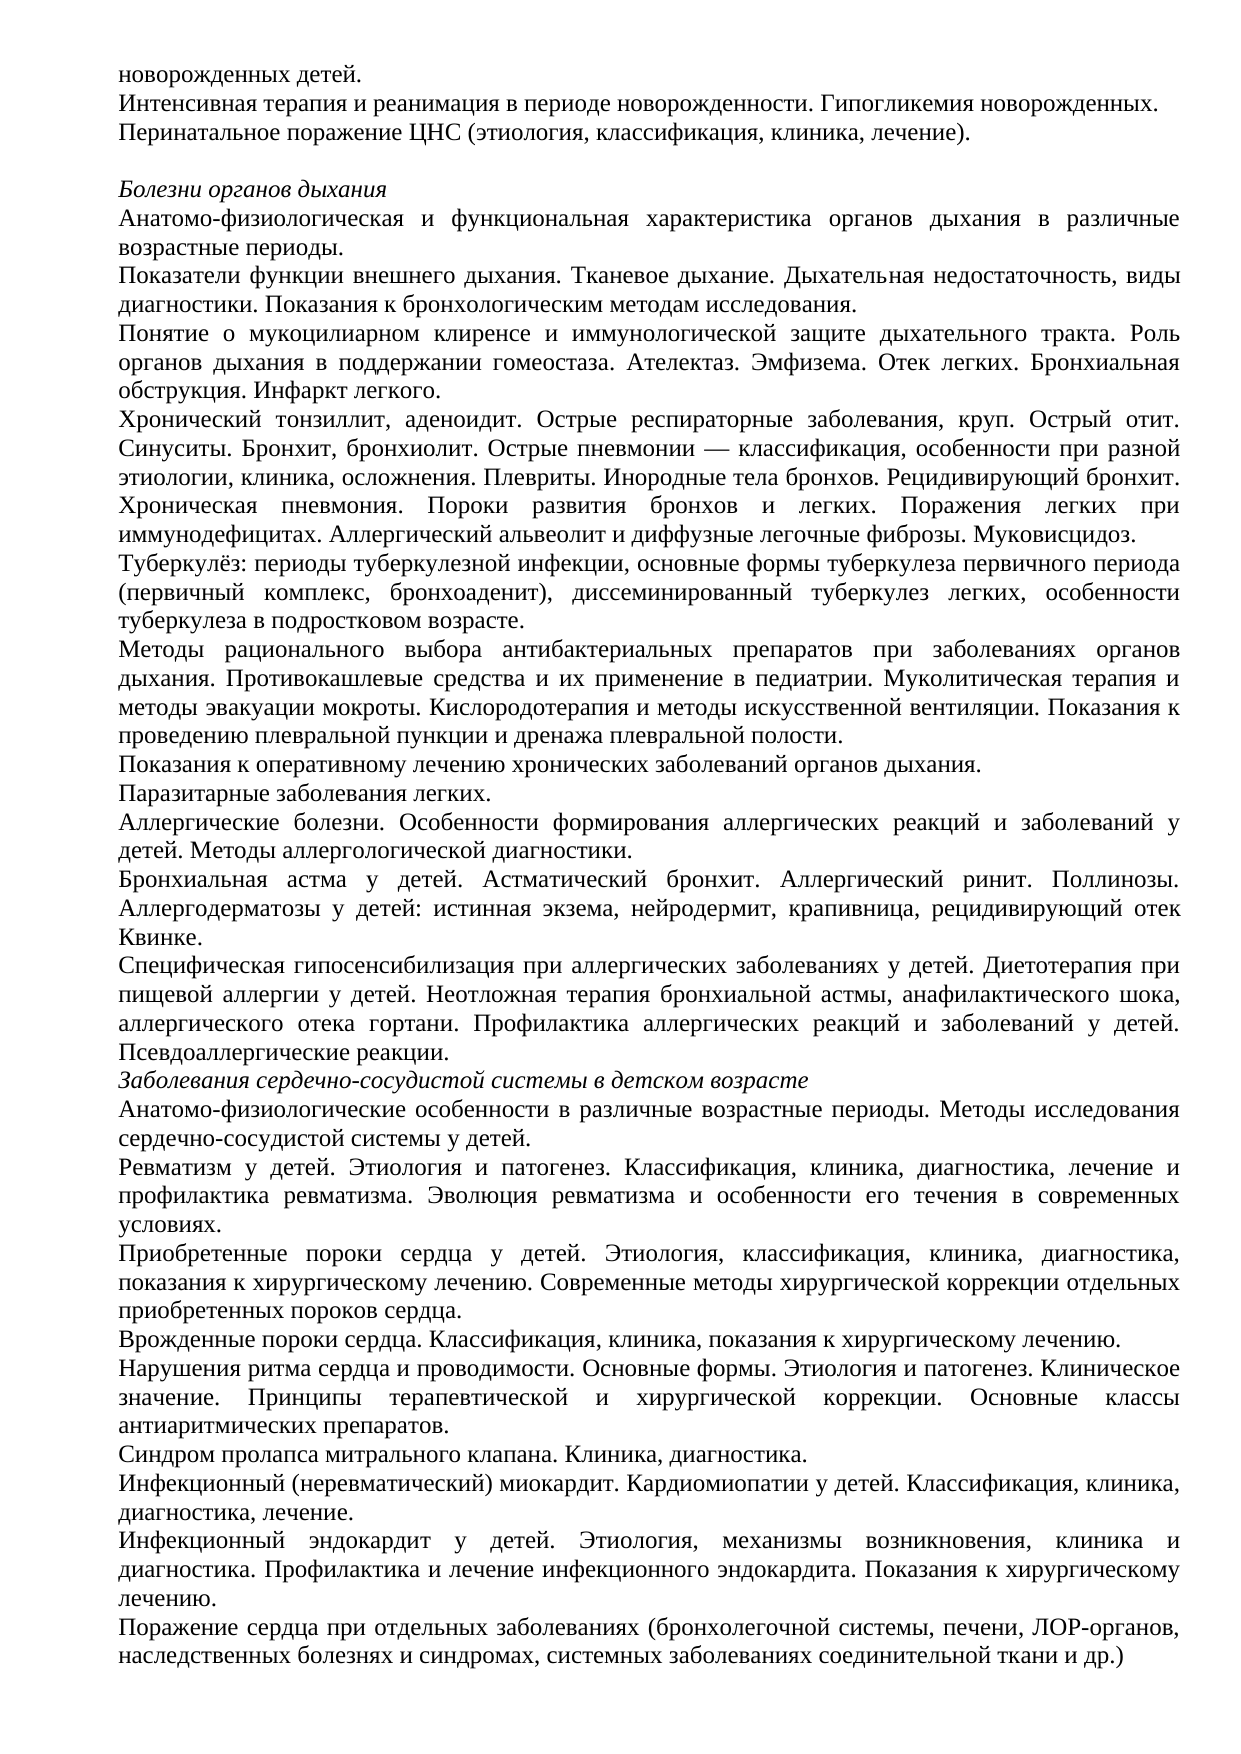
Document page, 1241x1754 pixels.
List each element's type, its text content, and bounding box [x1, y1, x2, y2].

text Методы рационального выбора антибактериальных препаратов при заболеваниях органов дыхания. Противокашлевые средства и их применение в педиатрии. Муколитическая терапия и методы эвакуации мокроты. Кислородотерапия и методы искусственной вентиляции. Показания к проведению плевральной пункции и дренажа плевральной полости. [118, 634, 1181, 749]
text Врожденные пороки сердца. Классификация, клиника, показания к хирургическому лечению. [118, 1324, 1181, 1353]
text Ревматизм у детей. Этиология и патогенез. Классификация, клиника, диагностика, лечение и профилактика ревматизма. Эволюция ревматизма и особенности его течения в современных условиях. [118, 1152, 1181, 1238]
subtitle Болезни органов дыхания [118, 174, 1181, 203]
text Показатели функции внешнего дыхания. Тканевое дыхание. Дыхательная недостаточность, виды диагностики. Показания к бронхологическим методам исследования. [118, 260, 1181, 318]
text Хронический тонзиллит, аденоидит. Острые респираторные заболевания, круп. Острый отит. Синуситы. Бронхит, бронхиолит. Острые пневмонии — классификация, особенности при разной этиологии, клиника, осложнения. Плевриты. Инородные тела бронхов. Рецидивирующий бронхит. Хроническая пневмония. Пороки развития бронхов и легких. Поражения легких при иммунодефицитах. Аллергический альвеолит и диффузные легочные фиброзы. Муковисцидоз. [118, 404, 1181, 548]
text Паразитарные заболевания легких. [118, 778, 1181, 807]
text Показания к оперативному лечению хронических заболеваний органов дыхания. [118, 749, 1181, 778]
text Бронхиальная астма у детей. Астматический бронхит. Аллергический ринит. Поллинозы. Аллергодерматозы у детей: истинная экзема, нейродермит, крапивница, рецидивирующий отек Квинке. [118, 864, 1181, 950]
text Инфекционный эндокардит у детей. Этиология, механизмы возникновения, клиника и диагностика. Профилактика и лечение инфекционного эндокардита. Показания к хирургическому лечению. [118, 1525, 1181, 1612]
text Анатомо-физиологическая и функциональная характеристика органов дыхания в различные возрастные периоды. [118, 203, 1181, 260]
text Приобретенные пороки сердца у детей. Этиология, классификация, клиника, диагностика, показания к хирургическому лечению. Современные методы хирургической коррекции отдельных приобретенных пороков сердца. [118, 1238, 1181, 1324]
text Перинатальное поражение ЦНС (этиология, классификация, клиника, лечение). [118, 117, 1181, 145]
text Специфическая гипосенсибилизация при аллергических заболеваниях у детей. Диетотерапия при пищевой аллергии у детей. Неотложная терапия бронхиальной астмы, анафилактического шока, аллергического отека гортани. Профилактика аллергических реакций и заболеваний у детей. Псевдоаллергические реакции. [118, 950, 1181, 1065]
text Понятие о мукоцилиарном клиренсе и иммунологической защите дыхательного тракта. Роль органов дыхания в поддержании гомеостаза. Ателектаз. Эмфизема. Отек легких. Бронхиальная обструкция. Инфаркт легкого. [118, 318, 1181, 404]
subtitle Заболевания сердечно-сосудистой системы в детском возрасте [118, 1065, 1181, 1094]
text Нарушения ритма сердца и проводимости. Основные формы. Этиология и патогенез. Клиническое значение. Принципы терапевтической и хирургической коррекции. Основные классы антиаритмических препаратов. [118, 1353, 1181, 1439]
text Поражение сердца при отдельных заболеваниях (бронхолегочной системы, печени, ЛОР-органов, наследственных болезнях и синдромах, системных заболеваниях соединительной ткани и др.) [118, 1612, 1181, 1669]
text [118, 59, 1181, 88]
text Туберкулёз: периоды туберкулезной инфекции, основные формы туберкулеза первичного периода (первичный комплекс, бронхоаденит), диссеминированный туберкулез легких, особенности туберкулеза в подростковом возрасте. [118, 548, 1181, 634]
text Инфекционный (неревматический) миокардит. Кардиомиопатии у детей. Классификация, клиника, диагностика, лечение. [118, 1468, 1181, 1525]
text Интенсивная терапия и реанимация в периоде новорожденности. Гипогликемия новорожденных. [118, 88, 1181, 117]
text Анатомо-физиологические особенности в различные возрастные периоды. Методы исследования сердечно-сосудистой системы у детей. [118, 1094, 1181, 1152]
text Синдром пролапса митрального клапана. Клиника, диагностика. [118, 1439, 1181, 1468]
text Аллергические болезни. Особенности формирования аллергических реакций и заболеваний у детей. Методы аллергологической диагностики. [118, 807, 1181, 864]
